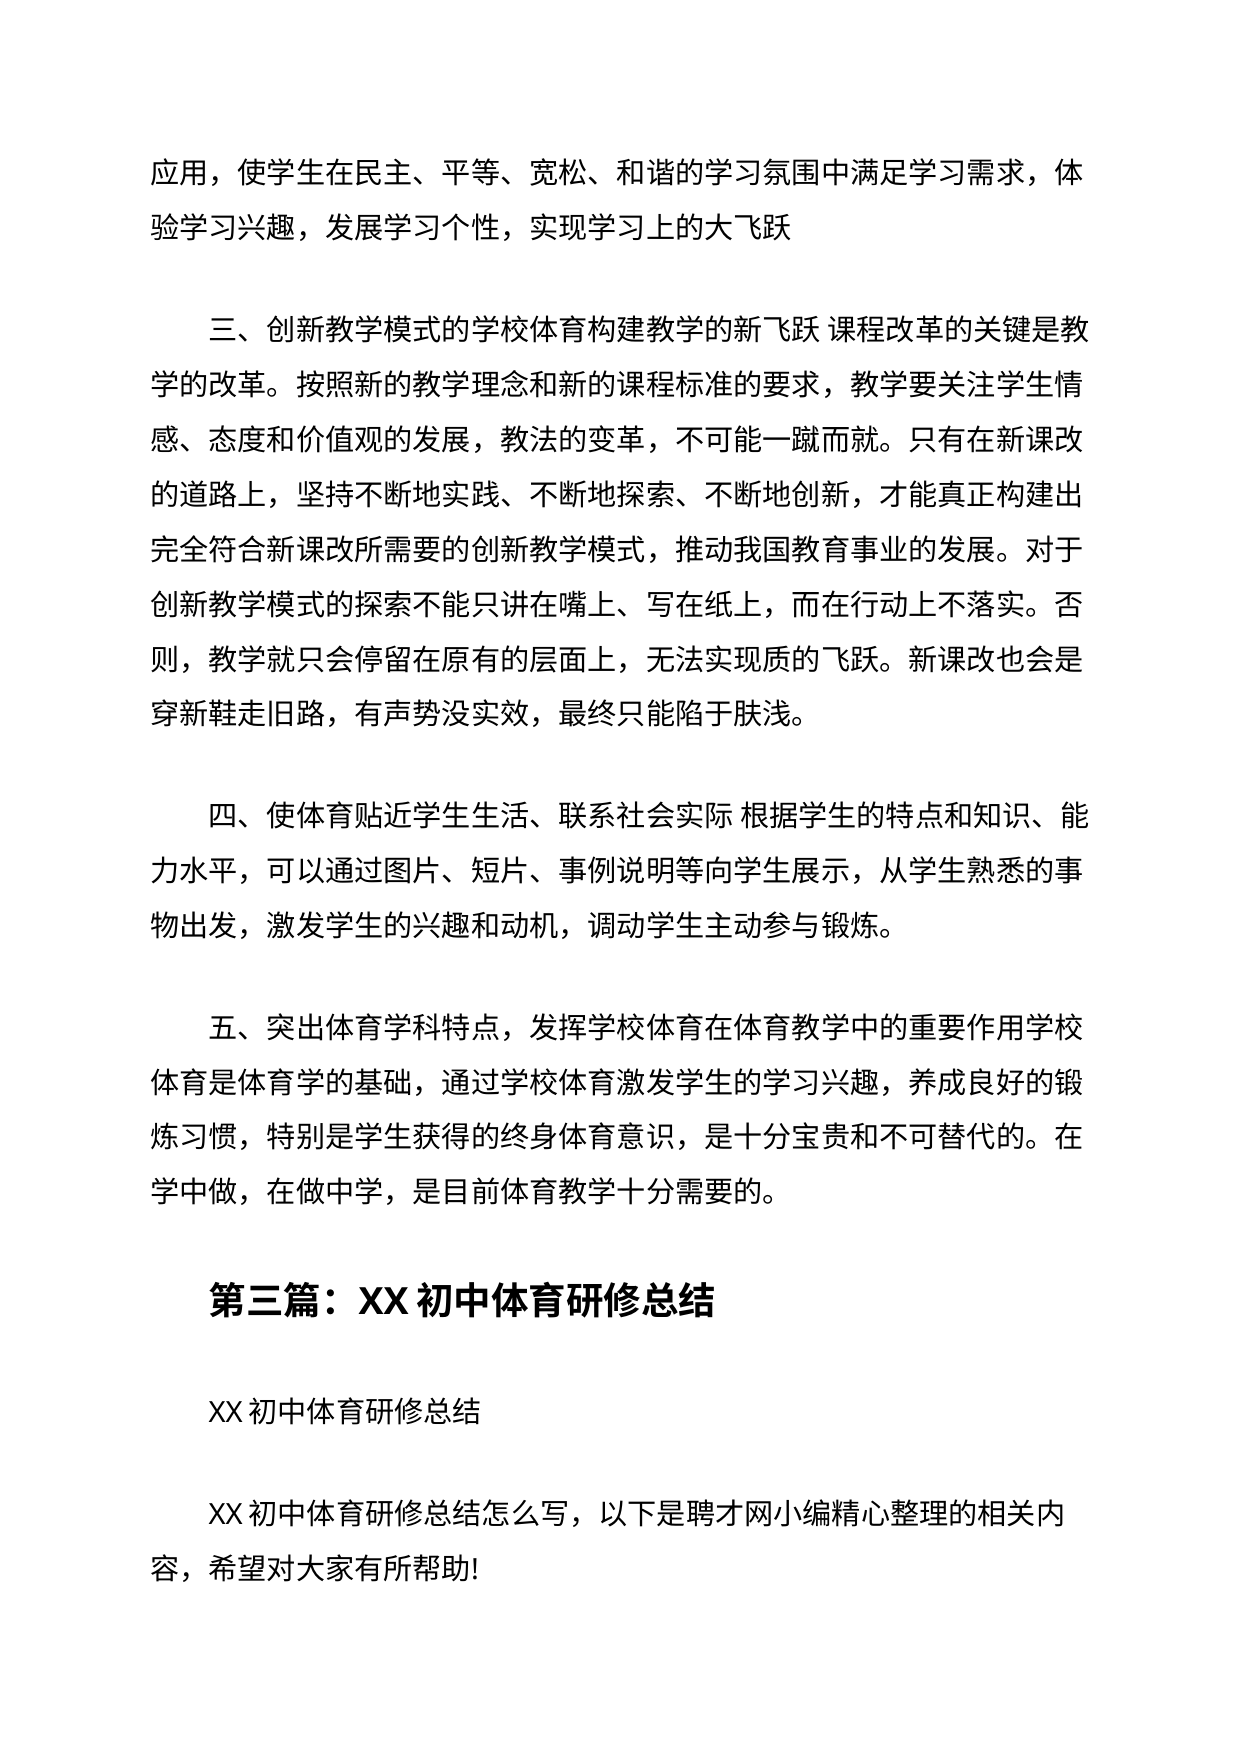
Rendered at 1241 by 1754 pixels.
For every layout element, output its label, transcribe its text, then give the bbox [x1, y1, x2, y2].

text 三、创新教学模式的学校体育构建教学的新飞跃 课程改革的关键是教学的改革。按照新的教学理念和新的课程标准的要求，教学要关注学生情感、态度和价值观的发展，教法的变革，不可能一蹴而就。只有在新课改的道路上，坚持不断地实践、不断地探索、不断地创新，才能真正构建出完全符合新课改所需要的创新教学模式，推动我国教育事业的发展。对于创新教学模式的探索不能只讲在嘴上、写在纸上，而在行动上不落实。否则，教学就只会停留在原有的层面上，无法实现质的飞跃。新课改也会是穿新鞋走旧路，有声势没实效，最终只能陷于肤浅。 [150, 307, 1090, 733]
text XX初中体育研修总结 [150, 1388, 1090, 1431]
text 第三篇：XX初中体育研修总结 [150, 1271, 1090, 1325]
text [150, 150, 1090, 247]
text XX初中体育研修总结怎么写，以下是聘才网小编精心整理的相关内容，希望对大家有所帮助! [150, 1490, 1090, 1588]
text 四、使体育贴近学生生活、联系社会实际 根据学生的特点和知识、能力水平，可以通过图片、短片、事例说明等向学生展示，从学生熟悉的事物出发，激发学生的兴趣和动机，调动学生主动参与锻炼。 [150, 793, 1090, 945]
text 五、突出体育学科特点，发挥学校体育在体育教学中的重要作用学校体育是体育学的基础，通过学校体育激发学生的学习兴趣，养成良好的锻炼习惯，特别是学生获得的终身体育意识，是十分宝贵和不可替代的。在学中做，在做中学，是目前体育教学十分需要的。 [150, 1004, 1090, 1211]
